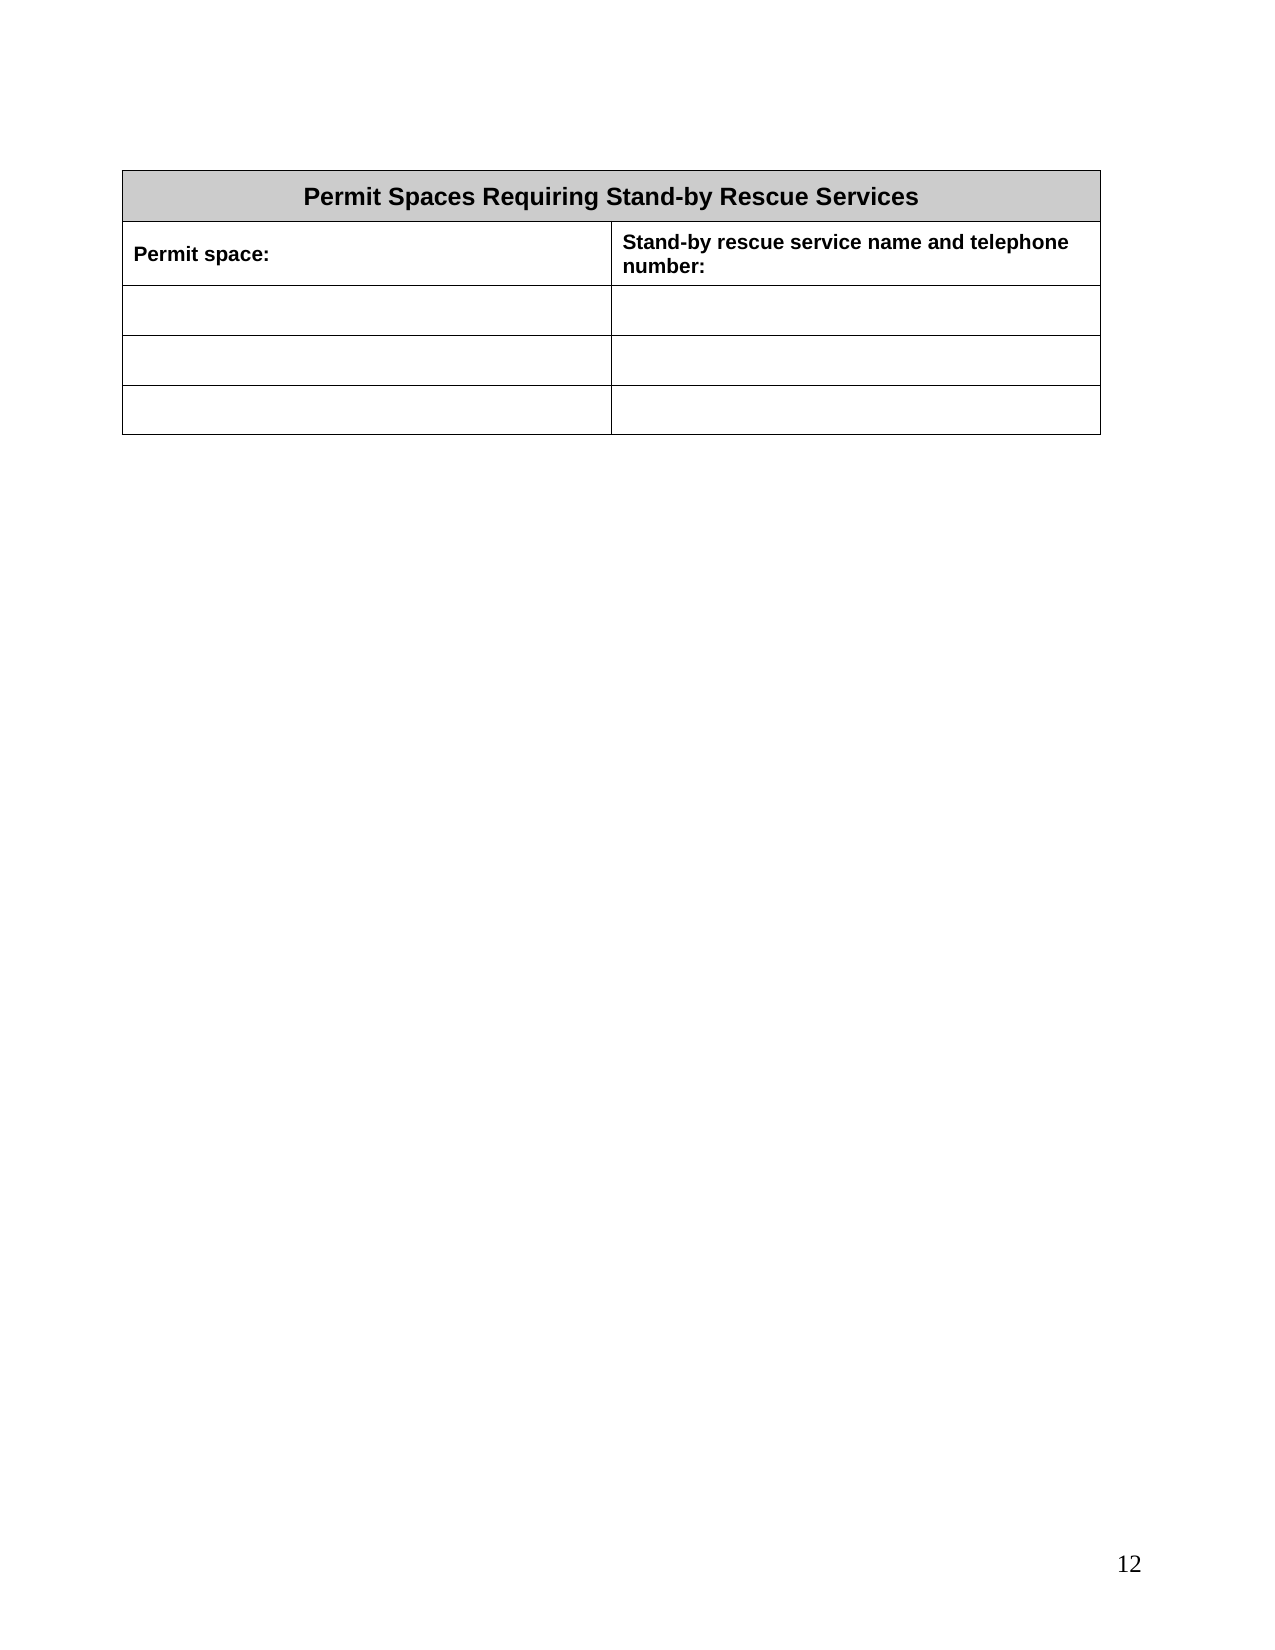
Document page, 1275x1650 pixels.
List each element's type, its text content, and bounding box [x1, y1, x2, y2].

table_cell [612, 286, 1100, 335]
table_cell [612, 336, 1100, 384]
table_cell Stand-by rescue service name and telephone number: [612, 222, 1100, 285]
table_cell [123, 336, 611, 384]
table_header Permit Spaces Requiring Stand-by Rescue Services [123, 171, 1100, 221]
table_cell Permit space: [123, 222, 611, 285]
table_cell [123, 386, 611, 434]
table_cell [123, 286, 611, 335]
table_cell [612, 386, 1100, 434]
